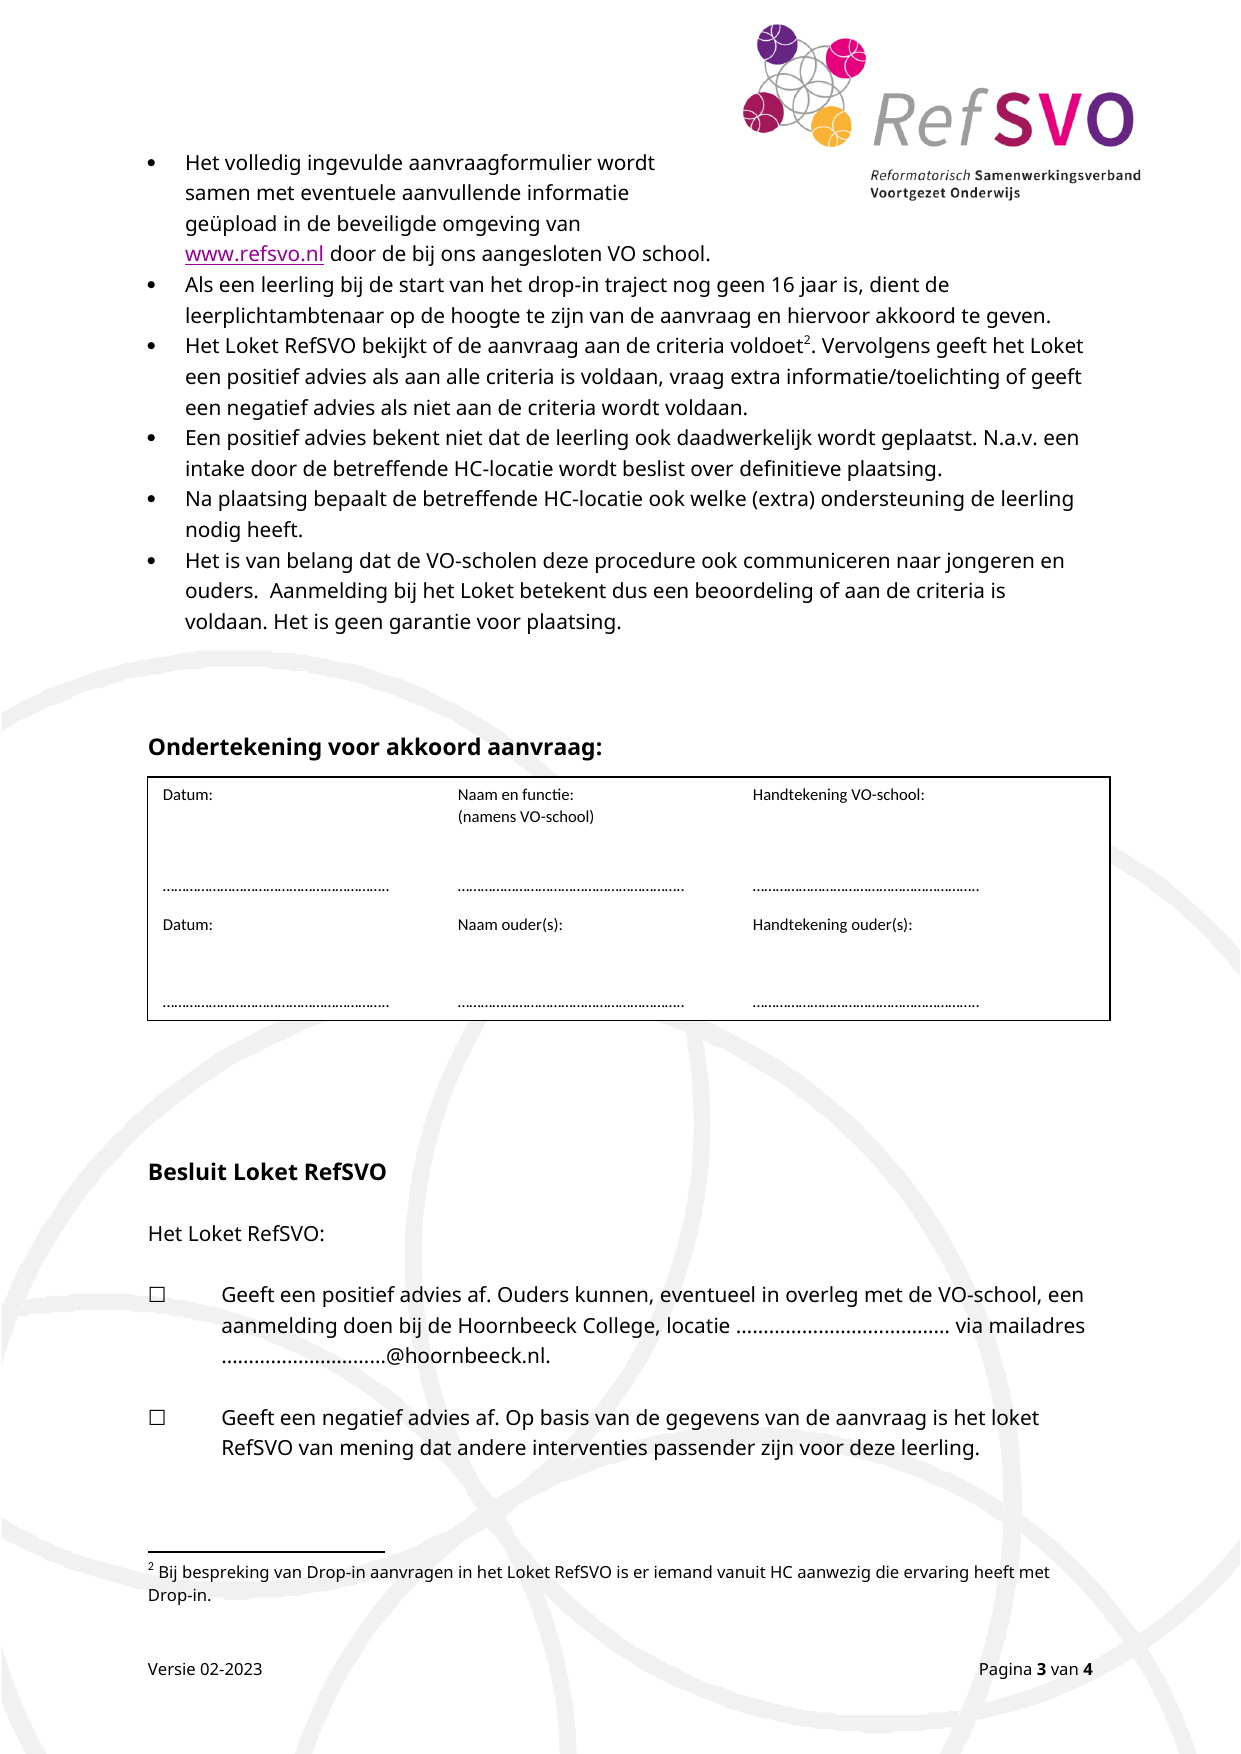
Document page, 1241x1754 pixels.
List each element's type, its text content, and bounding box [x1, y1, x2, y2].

title Ondertekening voor akkoord aanvraag: [148, 731, 1093, 763]
title Besluit Loket RefSVO [148, 1156, 1093, 1188]
list Het volledig ingevulde aanvraagformulier wordt samen met eventuele aanvullende informatie geüpload in de beveiligde omgeving van www.refsvo.nl door de bij ons aangesloten VO school. [148, 148, 1093, 268]
picture [0, 650, 1241, 1754]
title Het Loket RefSVO: [148, 1219, 1093, 1247]
title Geeft een positief advies af. Ouders kunnen, eventueel in overleg met de VO-school, een aanmelding doen bij de Hoornbeeck College, locatie ………………………………… via mailadres …………………………@hoornbeeck.nl. [148, 1280, 1093, 1370]
title Geeft een negatief advies af. Op basis van de gegevens van de aanvraag is het loket RefSVO van mening dat andere interventies passender zijn voor deze leerling. [148, 1403, 1093, 1462]
list Na plaatsing bepaalt de betreffende HC-locatie ook welke (extra) ondersteuning de leerling nodig heeft. [148, 484, 1093, 543]
list Het is van belang dat de VO-scholen deze procedure ook communiceren naar jongeren en ouders. Aanmelding bij het Loket betekent dus een beoordeling of aan de criteria is voldaan. Het is geen garantie voor plaatsing. [148, 546, 1093, 635]
list Het Loket RefSVO bekijkt of de aanvraag aan de criteria voldoet. Vervolgens geeft het Loket een positief advies als aan alle criteria is voldaan, vraag extra informatie/toelichting of geeft een negatief advies als niet aan de criteria wordt voldaan. [148, 331, 1093, 421]
picture [728, 17, 1150, 228]
list Een positief advies bekent niet dat de leerling ook daadwerkelijk wordt geplaatst. N.a.v. een intake door de betreffende HC-locatie wordt beslist over definitieve plaatsing. [148, 423, 1093, 482]
list Als een leerling bij de start van het drop-in traject nog geen 16 jaar is, dient de leerplichtambtenaar op de hoogte te zijn van de aanvraag en hiervoor akkoord te geven. [148, 270, 1093, 329]
